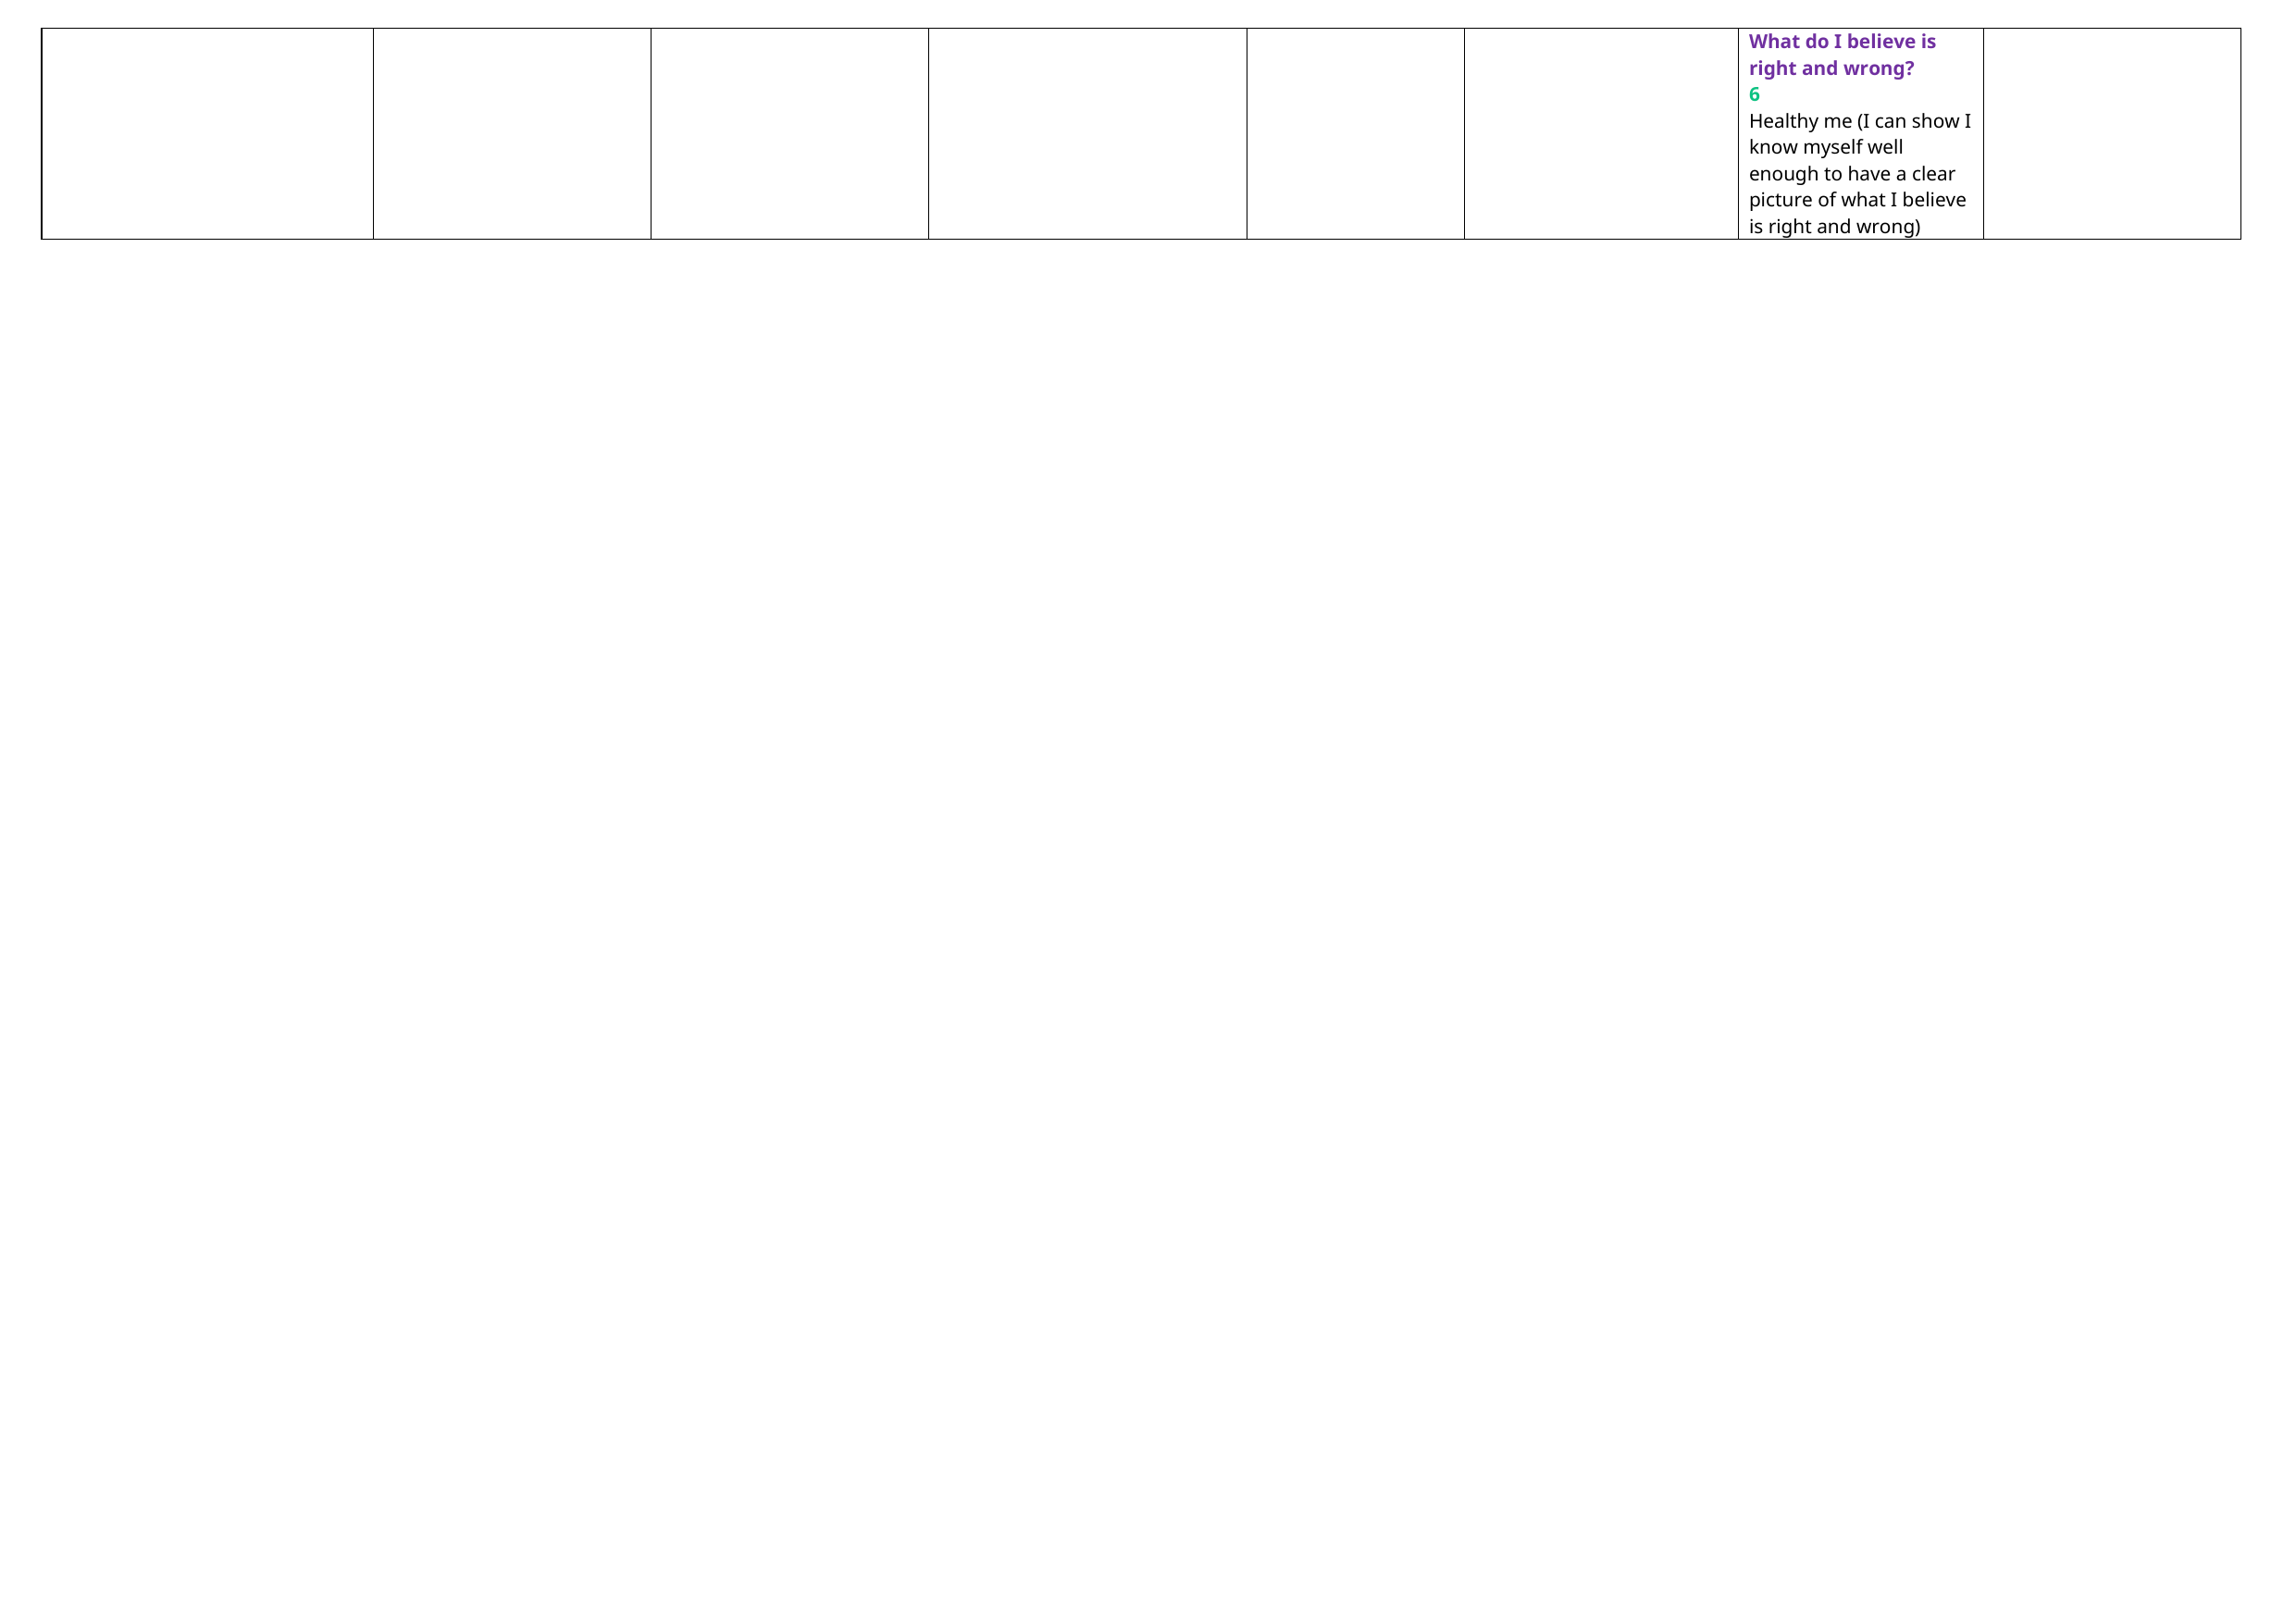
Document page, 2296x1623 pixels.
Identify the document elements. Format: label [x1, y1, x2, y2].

table_cell [1465, 29, 1738, 239]
table_cell [929, 29, 1247, 239]
table_cell [1247, 29, 1464, 239]
table_cell [1984, 29, 2240, 239]
table_cell [652, 29, 928, 239]
table_cell [374, 29, 651, 239]
table_cell [43, 29, 373, 239]
table_cell [1739, 29, 1983, 239]
